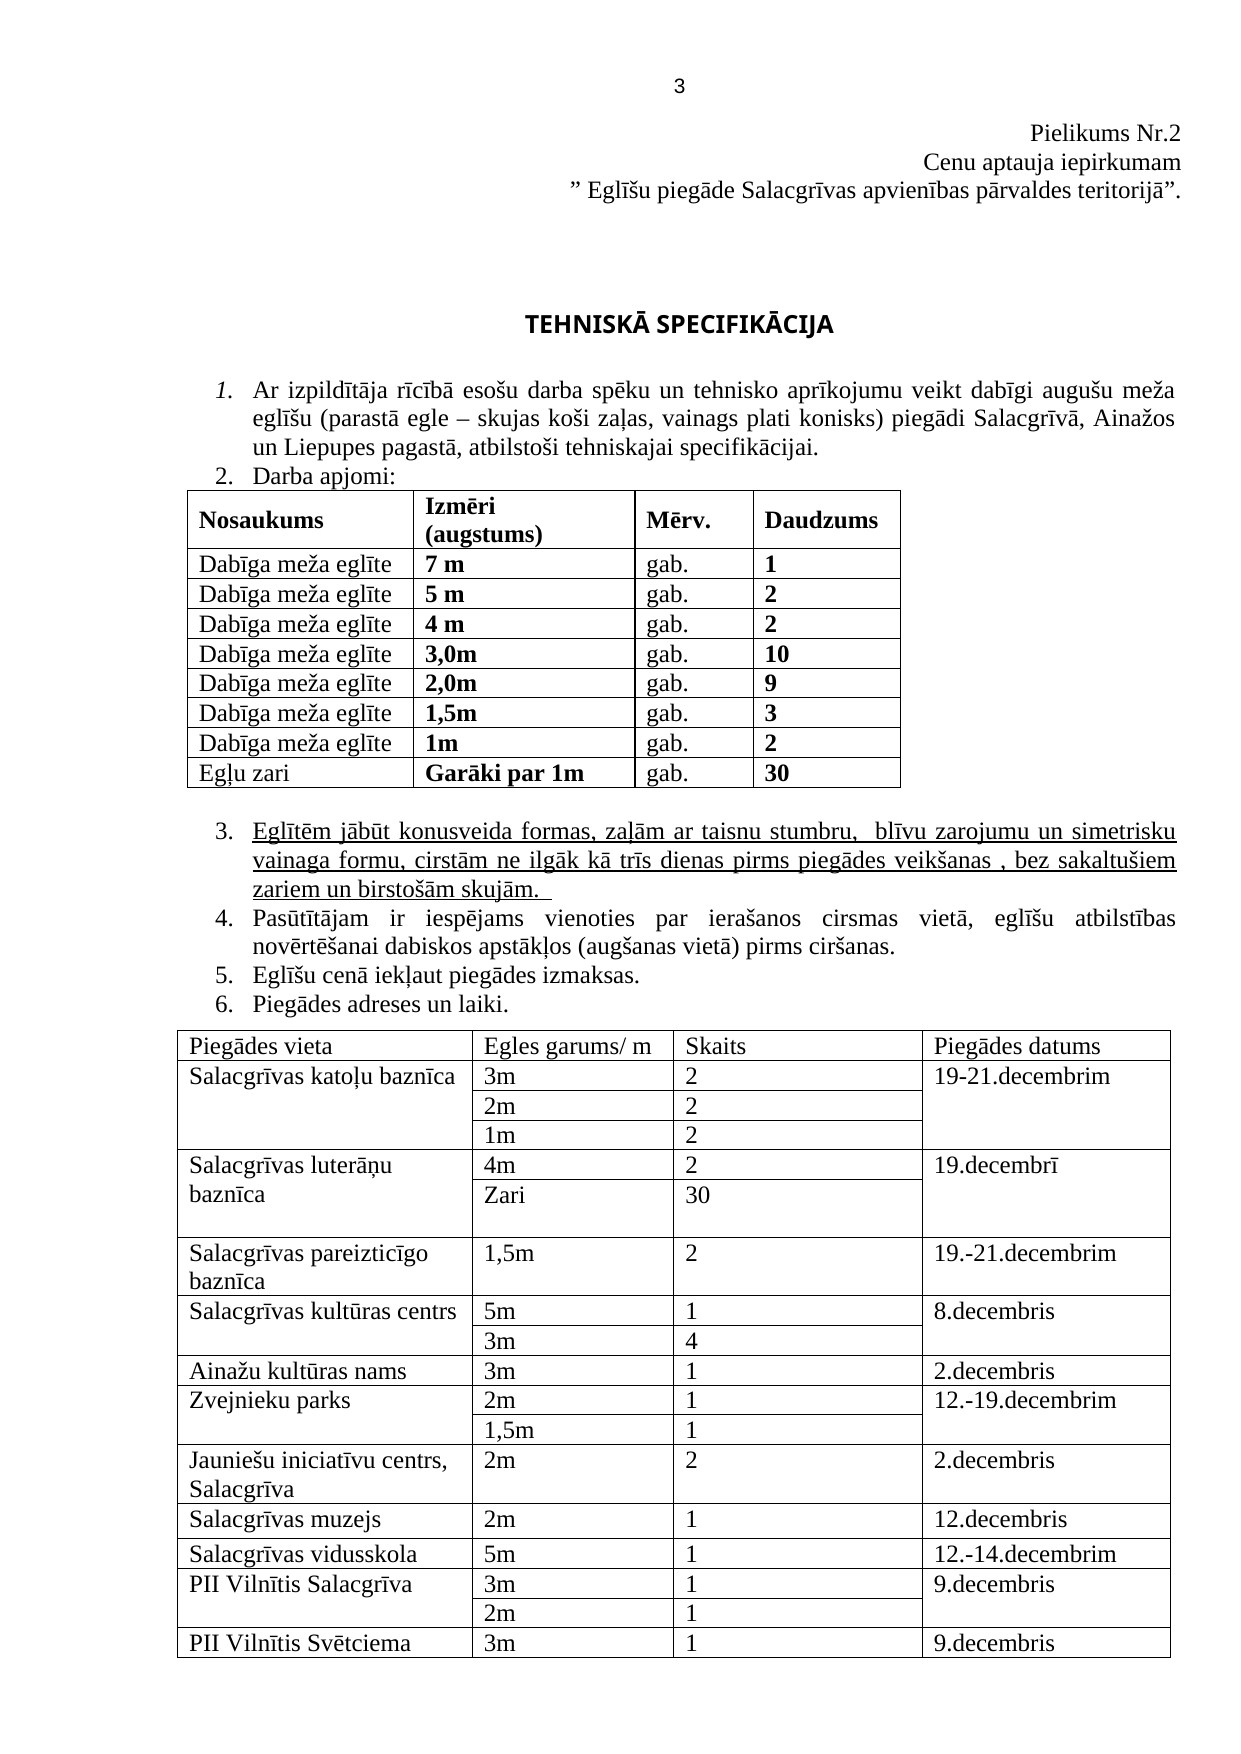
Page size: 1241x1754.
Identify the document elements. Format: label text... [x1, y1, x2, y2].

table_cell 3m [473, 1061, 673, 1090]
table_cell 3m [473, 1628, 673, 1657]
table_cell Dabīga meža eglīte [188, 728, 413, 757]
table_cell 2,0m [414, 669, 634, 697]
table_cell 2m [473, 1504, 673, 1538]
table_cell Dabīga meža eglīte [188, 579, 413, 608]
table_cell Garāki par 1m [414, 758, 634, 787]
table_cell 2m [473, 1386, 673, 1414]
table_cell 3m [473, 1569, 673, 1597]
table_header Piegādes vieta [178, 1031, 472, 1060]
table_cell 3,0m [414, 639, 634, 667]
table_cell 1 [674, 1628, 922, 1657]
table_cell 2 [754, 728, 900, 757]
table_cell Dabīga meža eglīte [188, 609, 413, 638]
table_cell Dabīga meža eglīte [188, 698, 413, 727]
table_cell 12.-19.decembrim [923, 1386, 1170, 1444]
table_cell 2 [754, 609, 900, 638]
table_cell Dabīga meža eglīte [188, 639, 413, 667]
table_cell Salacgrīvas katoļu baznīca [178, 1061, 472, 1149]
table_cell PII Vilnītis Salacgrīva [178, 1569, 472, 1627]
table_cell 5m [473, 1539, 673, 1568]
table_cell 30 [754, 758, 900, 787]
table_cell Salacgrīvas kultūras centrs [178, 1296, 472, 1355]
table_cell 1 [674, 1296, 922, 1325]
table_cell 2.decembris [923, 1445, 1170, 1503]
table_cell 12.decembris [923, 1504, 1170, 1538]
table_header Skaits [674, 1031, 922, 1060]
table_cell Salacgrīvas pareizticīgo baznīca [178, 1238, 472, 1295]
table_cell gab. [636, 758, 753, 787]
list Eglīšu cenā iekļaut piegādes izmaksas. [215, 960, 1177, 989]
table_cell 2 [674, 1150, 922, 1179]
table_cell 9 [754, 669, 900, 697]
table_cell 1,5m [473, 1415, 673, 1444]
table_cell 1 [674, 1386, 922, 1414]
table_cell gab. [636, 549, 753, 578]
table_header Piegādes datums [923, 1031, 1170, 1060]
table_cell Dabīga meža eglīte [188, 549, 413, 578]
table_header Nosaukums [188, 491, 413, 548]
table_cell 2 [674, 1238, 922, 1295]
table_cell 5 m [414, 579, 634, 608]
table_cell 12.-14.decembrim [923, 1539, 1170, 1568]
table_cell gab. [636, 609, 753, 638]
table_cell 9.decembris [923, 1628, 1170, 1657]
table_cell 3m [473, 1356, 673, 1384]
table_cell 9.decembris [923, 1569, 1170, 1627]
table_cell 19.-21.decembrim [923, 1238, 1170, 1295]
table_cell 19-21.decembrim [923, 1061, 1170, 1149]
text Cenu aptauja iepirkumam [177, 147, 1181, 176]
table_header Egles garums/ m [473, 1031, 673, 1060]
table_cell 1 [674, 1569, 922, 1597]
table_cell 1,5m [414, 698, 634, 727]
table_header Mērv. [636, 491, 753, 548]
table_cell Salacgrīvas luterāņu baznīca [178, 1150, 472, 1237]
list Piegādes adreses un laiki. [215, 989, 1177, 1018]
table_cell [178, 1628, 472, 1657]
table_cell 2m [473, 1445, 673, 1503]
table_cell 1 [674, 1539, 922, 1568]
table_cell 2 [674, 1121, 922, 1149]
text Tehniskā specifikācija [177, 307, 1181, 341]
table_cell 10 [754, 639, 900, 667]
list Darba apjomi: [215, 461, 1177, 490]
table_cell Ainažu kultūras nams [178, 1356, 472, 1384]
table_cell 2 [674, 1445, 922, 1503]
table_cell 3m [473, 1326, 673, 1355]
table_cell 2 [674, 1061, 922, 1090]
list Ar izpildītāja rīcībā esošu darba spēku un tehnisko aprīkojumu veikt dabīgi augušu meža eglīšu (parastā egle – skujas koši zaļas, vainags plati konisks) piegādi Salacgrīvā, Ainažos un Liepupes pagastā, atbilstoši tehniskajai specifikācijai. [215, 375, 1177, 461]
table_cell 4 m [414, 609, 634, 638]
table_cell 1 [674, 1599, 922, 1627]
table_cell 1 [674, 1356, 922, 1384]
table_cell Zari [473, 1180, 673, 1237]
table_cell 30 [674, 1180, 922, 1237]
table_cell gab. [636, 579, 753, 608]
table_cell 1m [473, 1121, 673, 1149]
table_cell 1 [674, 1504, 922, 1538]
table_cell Egļu zari [188, 758, 413, 787]
table_cell 5m [473, 1296, 673, 1325]
table_cell gab. [636, 698, 753, 727]
table_cell 1,5m [473, 1238, 673, 1295]
table_cell gab. [636, 728, 753, 757]
table_cell 4m [473, 1150, 673, 1179]
table_cell 2m [473, 1091, 673, 1119]
table_cell Salacgrīvas muzejs [178, 1504, 472, 1538]
table_cell 1 [674, 1415, 922, 1444]
table_header Izmēri (augstums) [414, 491, 634, 548]
table_cell 2 [754, 579, 900, 608]
table_cell Jauniešu iniciatīvu centrs, Salacgrīva [178, 1445, 472, 1503]
list Pasūtītājam ir iespējams vienoties par ierašanos cirsmas vietā, eglīšu atbilstības novērtēšanai dabiskos apstākļos (augšanas vietā) pirms ciršanas. [215, 903, 1177, 960]
table_cell 4 [674, 1326, 922, 1355]
table_cell 8.decembris [923, 1296, 1170, 1355]
table_cell 19.decembrī [923, 1150, 1170, 1237]
table_cell 3 [754, 698, 900, 727]
table_cell Zvejnieku parks [178, 1386, 472, 1444]
table_cell gab. [636, 639, 753, 667]
table_cell 2.decembris [923, 1356, 1170, 1384]
table_cell 1m [414, 728, 634, 757]
table_cell Salacgrīvas vidusskola [178, 1539, 472, 1568]
list Eglītēm jābūt konusveida formas, zaļām ar taisnu stumbru, blīvu zarojumu un simetrisku vainaga formu, cirstām ne ilgāk kā trīs dienas pirms piegādes veikšanas , bez sakaltušiem zariem un birstošām skujām. [215, 816, 1177, 903]
table_cell 1 [754, 549, 900, 578]
table_cell gab. [636, 669, 753, 697]
table_cell 2m [473, 1599, 673, 1627]
table_header Daudzums [754, 491, 900, 548]
text Pielikums Nr.2 [177, 118, 1181, 147]
table_cell 7 m [414, 549, 634, 578]
table_cell 2 [674, 1091, 922, 1119]
table_cell Dabīga meža eglīte [188, 669, 413, 697]
text ” Eglīšu piegāde Salacgrīvas apvienības pārvaldes teritorijā”. [177, 176, 1181, 204]
